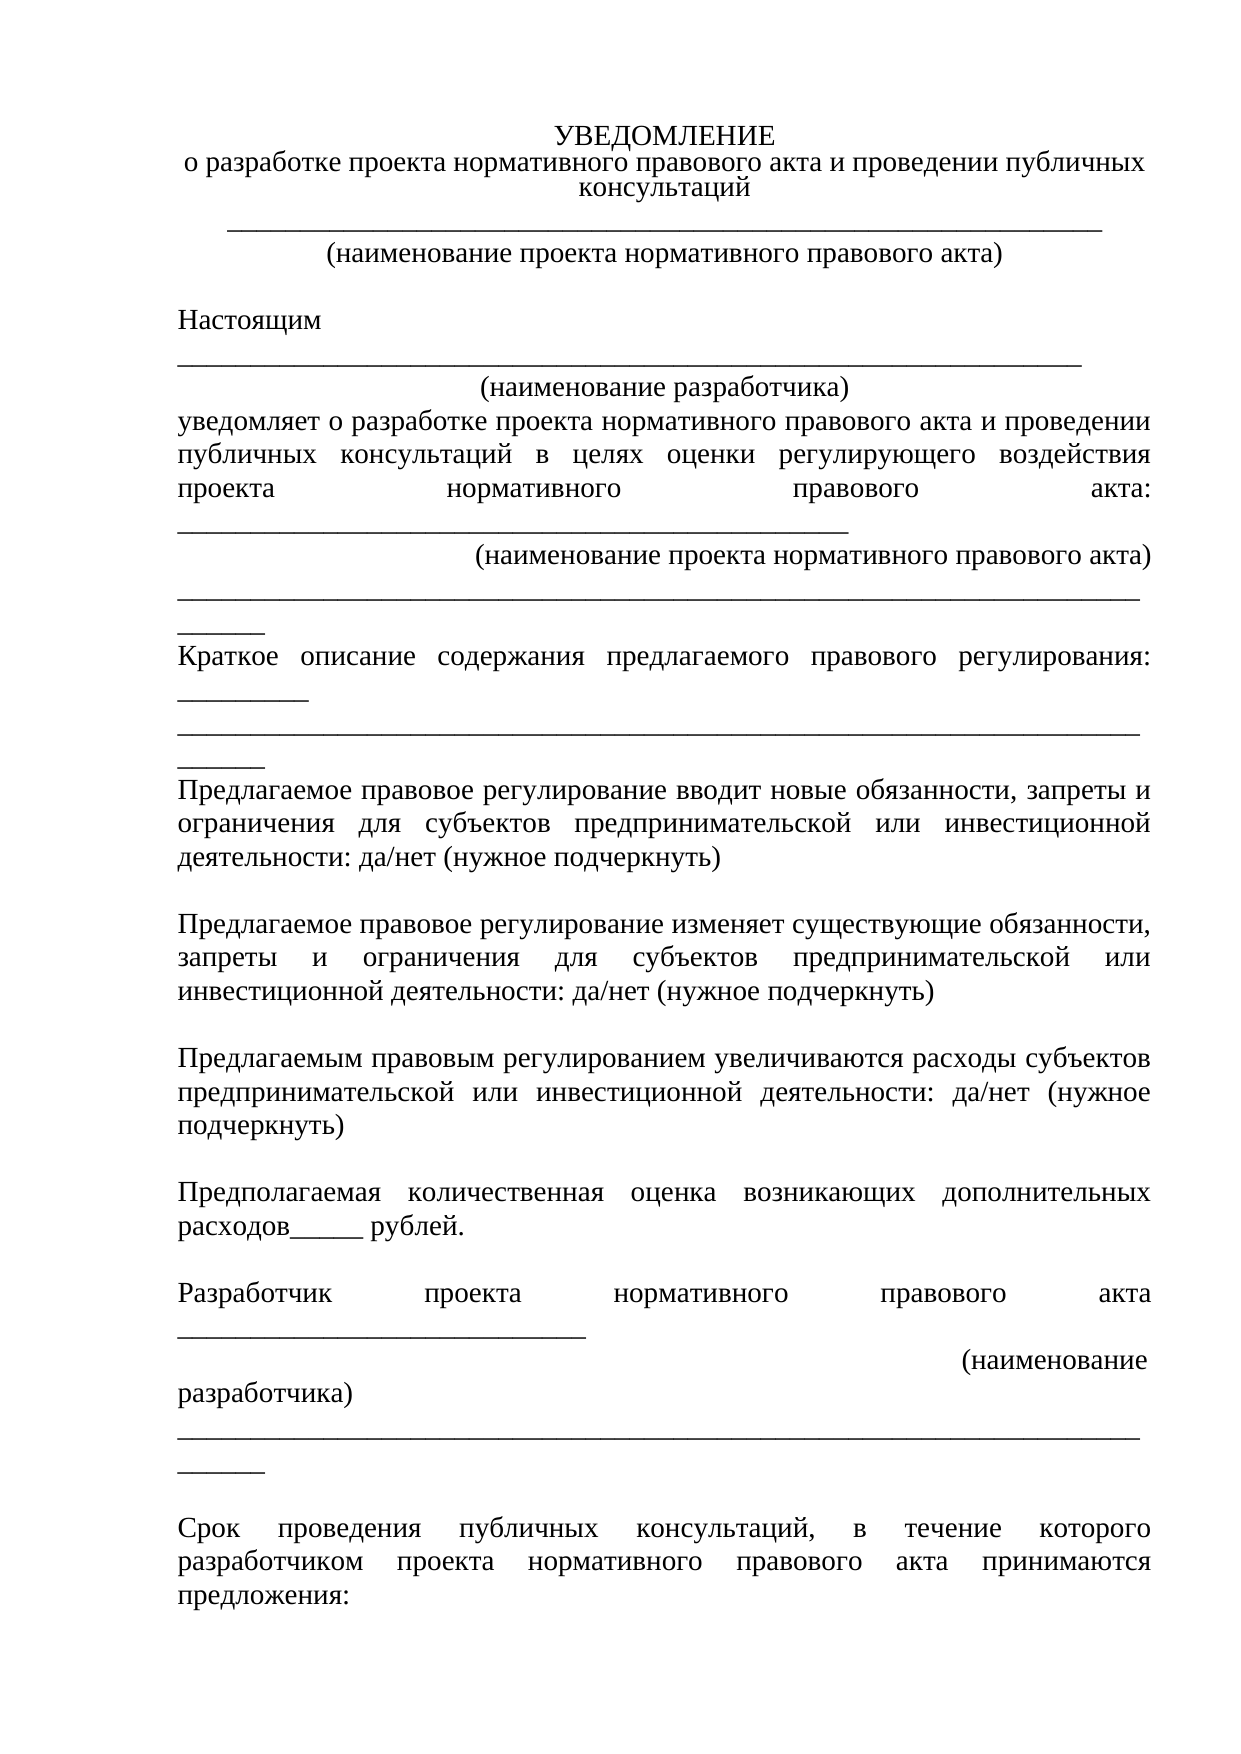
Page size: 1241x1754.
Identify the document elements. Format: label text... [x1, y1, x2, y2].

text ________________________________________________________________________ [177, 1409, 1152, 1476]
text (наименование проекта нормативного правового акта) [177, 537, 1152, 571]
text Предлагаемое правовое регулирование вводит новые обязанности, запреты и ограничения для субъектов предпринимательской или инвестиционной деятельности: да/нет (нужное подчеркнуть) [177, 772, 1152, 872]
text о разработке проекта нормативного правового акта и проведении публичных консультаций [177, 152, 1152, 202]
text (наименование проекта нормативного правового акта) [177, 235, 1152, 269]
text Предполагаемая количественная оценка возникающих дополнительных расходов_____ рублей. [177, 1174, 1152, 1241]
text УВЕДОМЛЕНИЕ [177, 118, 1152, 152]
text Краткое описание содержания предлагаемого правового регулирования: _________ [177, 638, 1152, 705]
text Предлагаемое правовое регулирование изменяет существующие обязанности, запреты и ограничения для субъектов предпринимательской или инвестиционной деятельности: да/нет (нужное подчеркнуть) [177, 906, 1152, 1007]
text Разработчик проекта нормативного правового акта ____________________________ [177, 1275, 1152, 1342]
text Настоящим ______________________________________________________________ [177, 302, 1152, 369]
text ____________________________________________________________ [177, 202, 1152, 235]
text Срок проведения публичных консультаций, в течение которого разработчиком проекта нормативного правового акта принимаются предложения: [177, 1510, 1152, 1610]
text ________________________________________________________________________ [177, 705, 1152, 772]
text Предлагаемым правовым регулированием увеличиваются расходы субъектов предпринимательской или инвестиционной деятельности: да/нет (нужное подчеркнуть) [177, 1040, 1152, 1141]
text ________________________________________________________________________ [177, 571, 1152, 638]
text (наименование разработчика) [177, 1342, 1152, 1409]
text уведомляет о разработке проекта нормативного правового акта и проведении публичных консультаций в целях оценки регулирующего воздействия проекта нормативного правового акта: ______________________________________________ [177, 403, 1152, 537]
text (наименование разработчика) [177, 369, 1152, 403]
